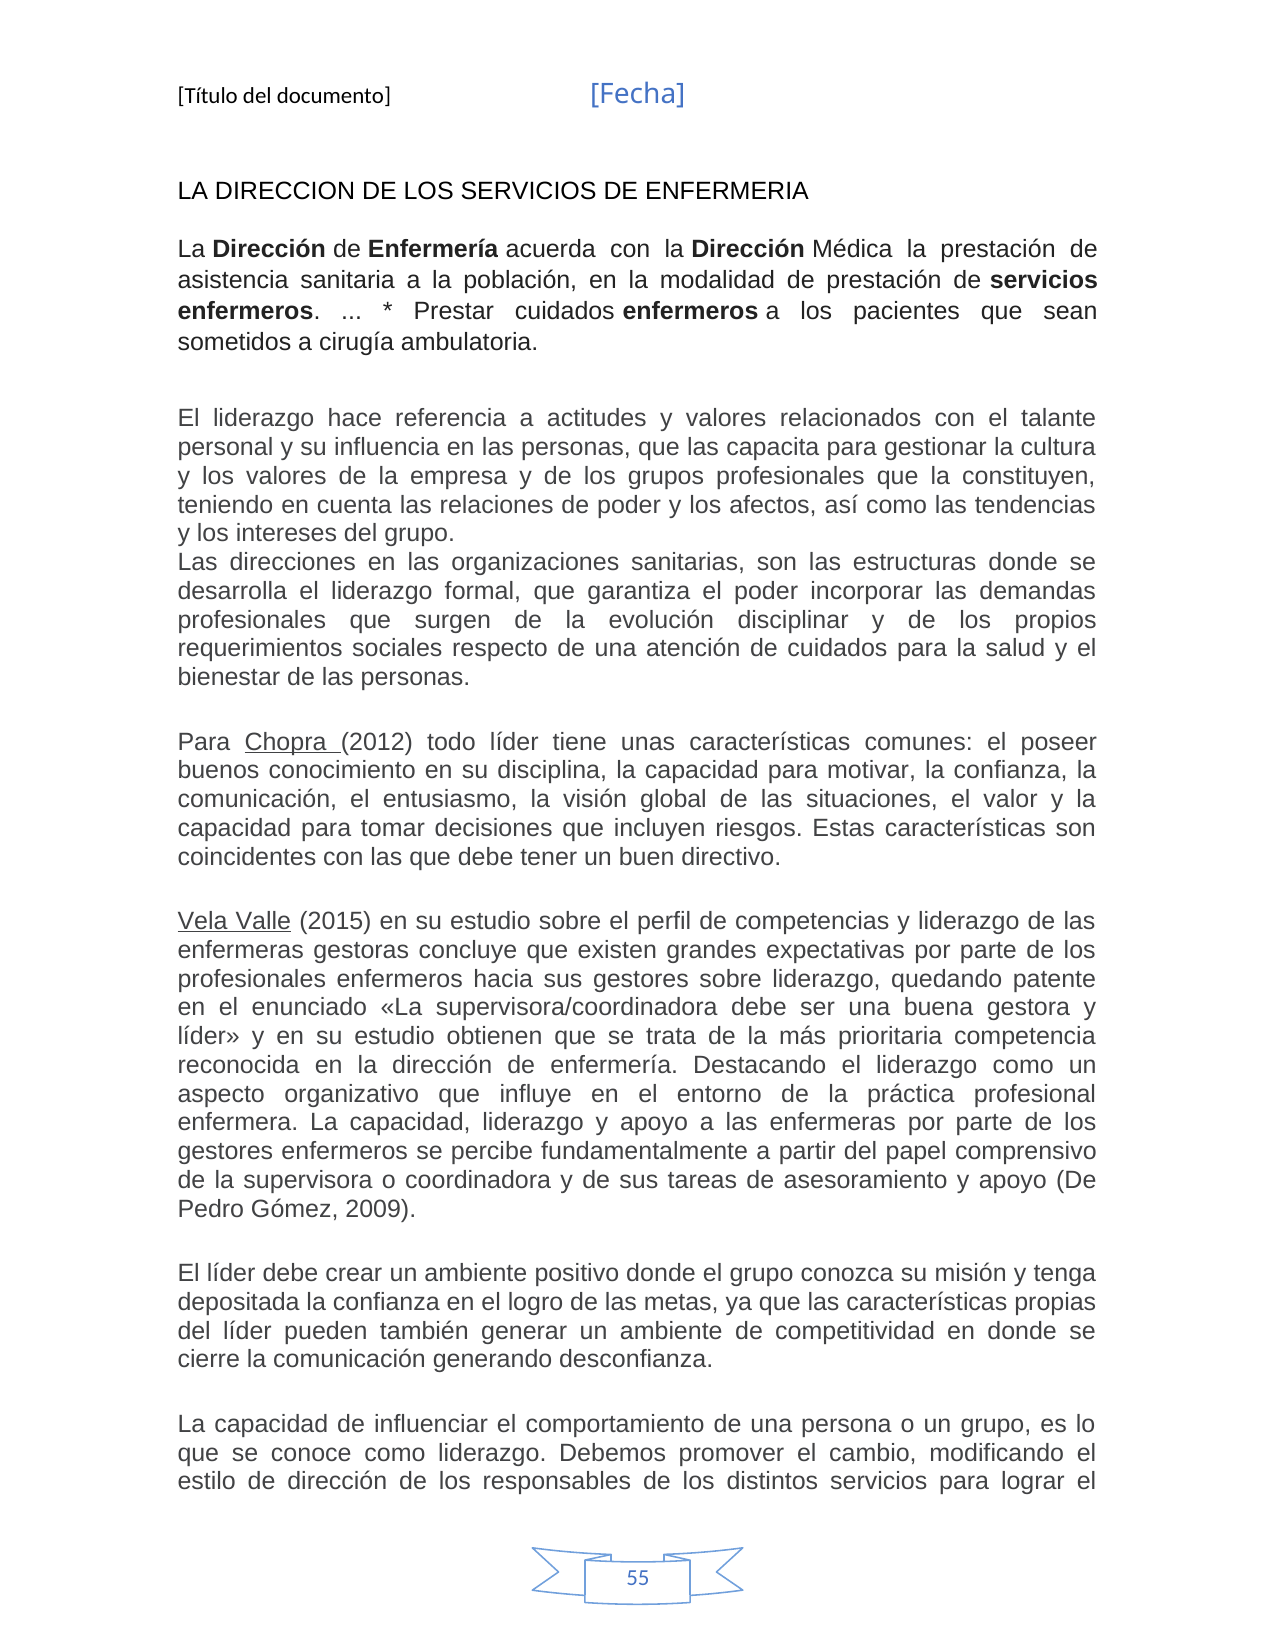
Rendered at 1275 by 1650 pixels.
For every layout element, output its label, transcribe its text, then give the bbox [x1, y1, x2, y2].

text La Dirección de Enfermería acuerda con la Dirección Médica la prestación de asistencia sanitaria a la población, en la modalidad de prestación de servicios enfermeros. ... * Prestar cuidados enfermeros a los pacientes que sean sometidos a cirugía ambulatoria. [177, 325, 1098, 356]
text El liderazgo hace referencia a actitudes y valores relacionados con el talante personal y su influencia en las personas, que las capacita para gestionar la cultura y los valores de la empresa y de los grupos profesionales que la constituyen, teniendo en cuenta las relaciones de poder y los afectos, así como las tendencias y los intereses del grupo. [177, 403, 1098, 547]
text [177, 1409, 1098, 1495]
text Vela Valle (2015) en su estudio sobre el perfil de competencias y liderazgo de las enfermeras gestoras concluye que existen grandes expectativas por parte de los profesionales enfermeros hacia sus gestores sobre liderazgo, quedando patente en el enunciado «La supervisora/coordinadora debe ser una buena gestora y líder» y en su estudio obtienen que se trata de la más prioritaria competencia reconocida en la dirección de enfermería. Destacando el liderazgo como un aspecto organizativo que influye en el entorno de la práctica profesional enfermera. La capacidad, liderazgo y apoyo a las enfermeras por parte de los gestores enfermeros se percibe fundamentalmente a partir del papel comprensivo de la supervisora o coordinadora y de sus tareas de asesoramiento y apoyo (De Pedro Gómez, 2009). [177, 906, 1098, 1222]
text El líder debe crear un ambiente positivo donde el grupo conozca su misión y tenga depositada la confianza en el logro de las metas, ya que las características propias del líder pueden también generar un ambiente de competitividad en donde se cierre la comunicación generando desconfianza. [177, 1258, 1098, 1373]
text Para Chopra (2012) todo líder tiene unas características comunes: el poseer buenos conocimiento en su disciplina, la capacidad para motivar, la confianza, la comunicación, el entusiasmo, la visión global de las situaciones, el valor y la capacidad para tomar decisiones que incluyen riesgos. Estas características son coincidentes con las que debe tener un buen directivo. [177, 727, 1098, 870]
text Las direcciones en las organizaciones sanitarias, son las estructuras donde se desarrolla el liderazgo formal, que garantiza el poder incorporar las demandas profesionales que surgen de la evolución disciplinar y de los propios requerimientos sociales respecto de una atención de cuidados para la salud y el bienestar de las personas. [177, 547, 1098, 691]
text LA DIRECCION DE LOS SERVICIOS DE ENFERMERIA [177, 176, 1098, 205]
